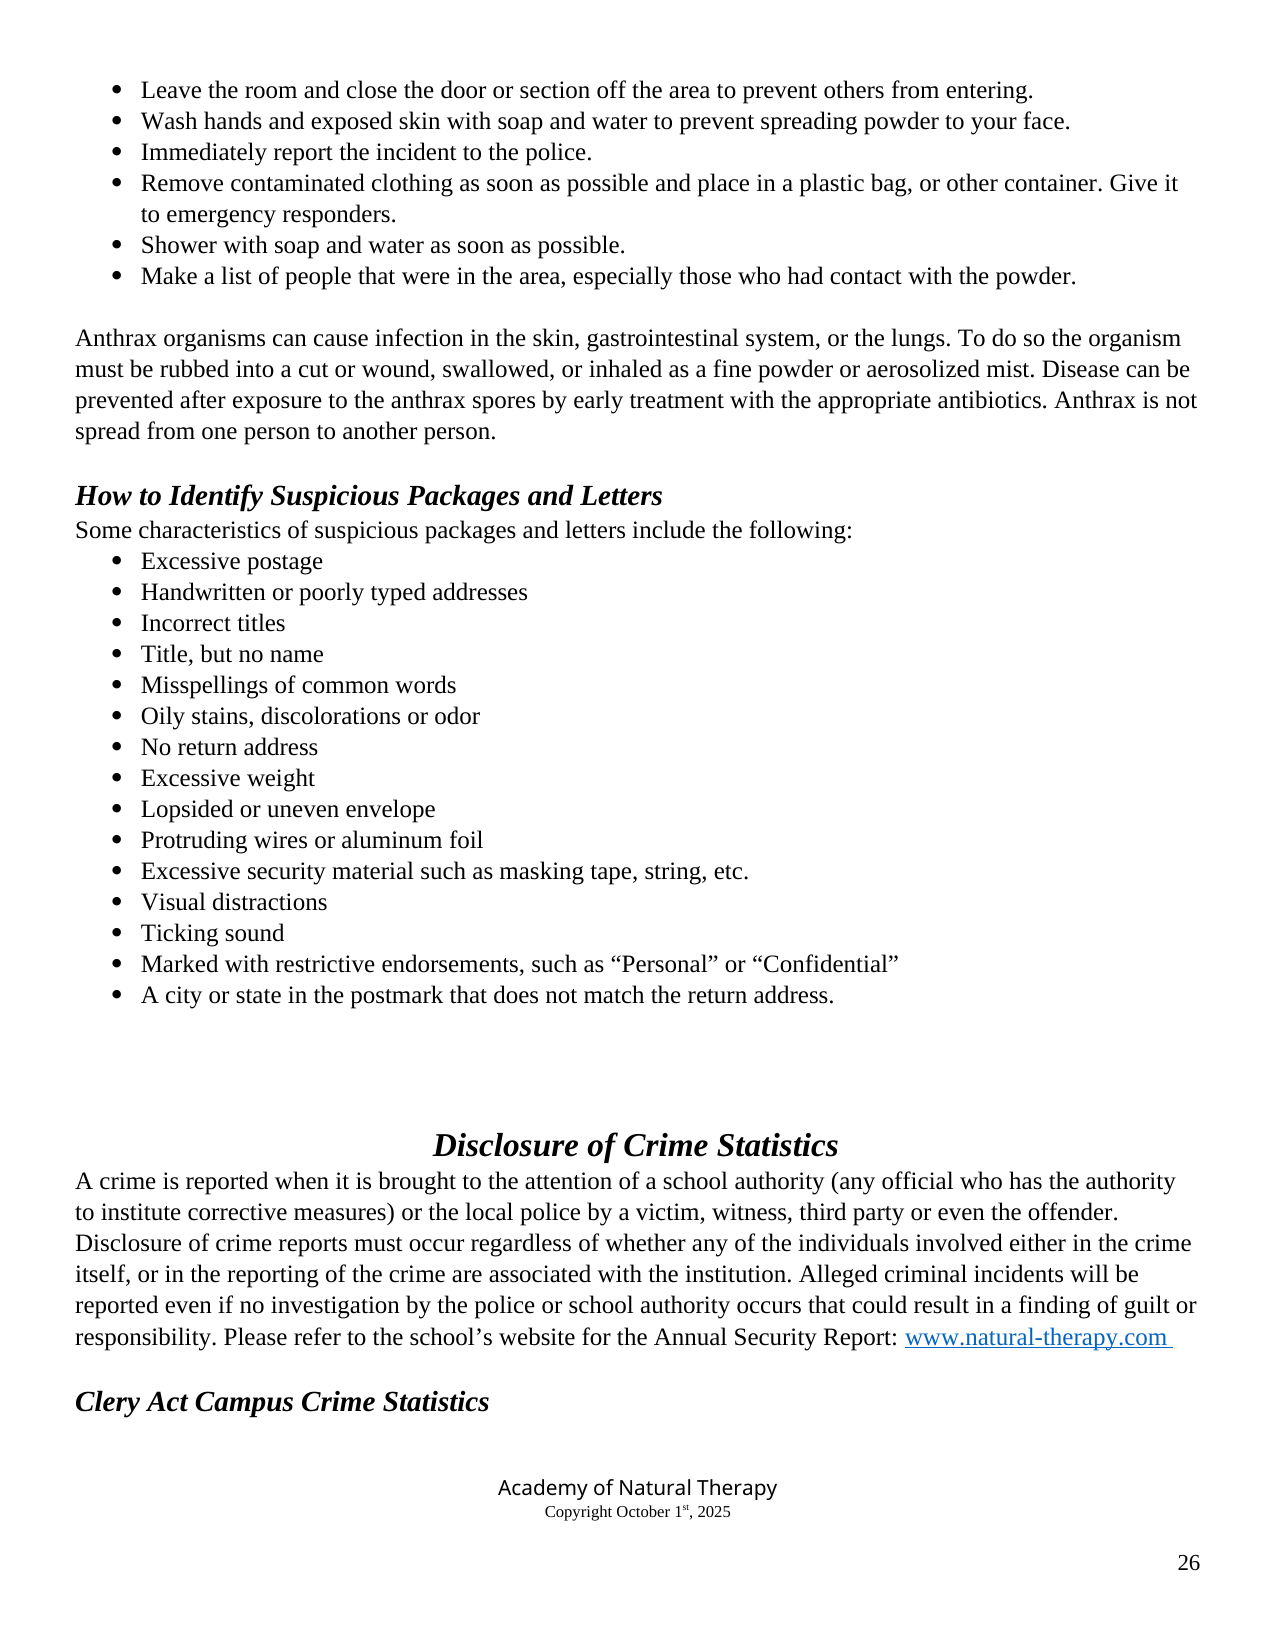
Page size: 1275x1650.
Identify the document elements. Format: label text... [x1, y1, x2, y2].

list Wash hands and exposed skin with soap and water to prevent spreading powder to your face. [112, 106, 1200, 135]
text Disclosure of Crime Statistics [75, 1125, 1200, 1163]
text Some characteristics of suspicious packages and letters include the following: [75, 515, 1200, 543]
list Ticking sound [112, 918, 1200, 947]
list Oily stains, discolorations or odor [112, 701, 1200, 730]
list Title, but no name [112, 639, 1200, 668]
list Excessive postage [112, 546, 1200, 574]
list Remove contaminated clothing as soon as possible and place in a plastic bag, or other container. Give it to emergency responders. [112, 168, 1200, 228]
list Visual distractions [112, 887, 1200, 916]
list Shower with soap and water as soon as possible. [112, 230, 1200, 259]
list Misspellings of common words [112, 670, 1200, 699]
list Leave the room and close the door or section off the area to prevent others from entering. [112, 75, 1200, 104]
list Protruding wires or aluminum foil [112, 825, 1200, 854]
list Lopsided or uneven envelope [112, 794, 1200, 823]
list Handwritten or poorly typed addresses [112, 577, 1200, 606]
list Incorrect titles [112, 608, 1200, 637]
text Anthrax organisms can cause infection in the skin, gastrointestinal system, or the lungs. To do so the organism must be rubbed into a cut or wound, swallowed, or inhaled as a fine powder or aerosolized mist. Disease can be prevented after exposure to the anthrax spores by early treatment with the appropriate antibiotics. Anthrax is not spread from one person to another person. [75, 323, 1200, 445]
list Immediately report the incident to the police. [112, 137, 1200, 166]
list Excessive security material such as masking tape, string, etc. [112, 856, 1200, 885]
text A crime is reported when it is brought to the attention of a school authority (any official who has the authority to institute corrective measures) or the local police by a victim, witness, third party or even the offender. Disclosure of crime reports must occur regardless of whether any of the individuals involved either in the crime itself, or in the reporting of the crime are associated with the institution. Alleged criminal incidents will be reported even if no investigation by the police or school authority occurs that could result in a finding of guilt or responsibility. Please refer to the school’s website for the Annual Security Report: www.natural-therapy.com [75, 1166, 1200, 1350]
text How to Identify Suspicious Packages and Letters [75, 478, 1200, 512]
list Marked with restrictive endorsements, such as “Personal” or “Confidential” [112, 949, 1200, 978]
list No return address [112, 732, 1200, 761]
list A city or state in the postmark that does not match the return address. [112, 980, 1200, 1009]
list Make a list of people that were in the area, especially those who had contact with the powder. [112, 261, 1200, 290]
text Clery Act Campus Crime Statistics [75, 1384, 1200, 1417]
list Excessive weight [112, 763, 1200, 792]
